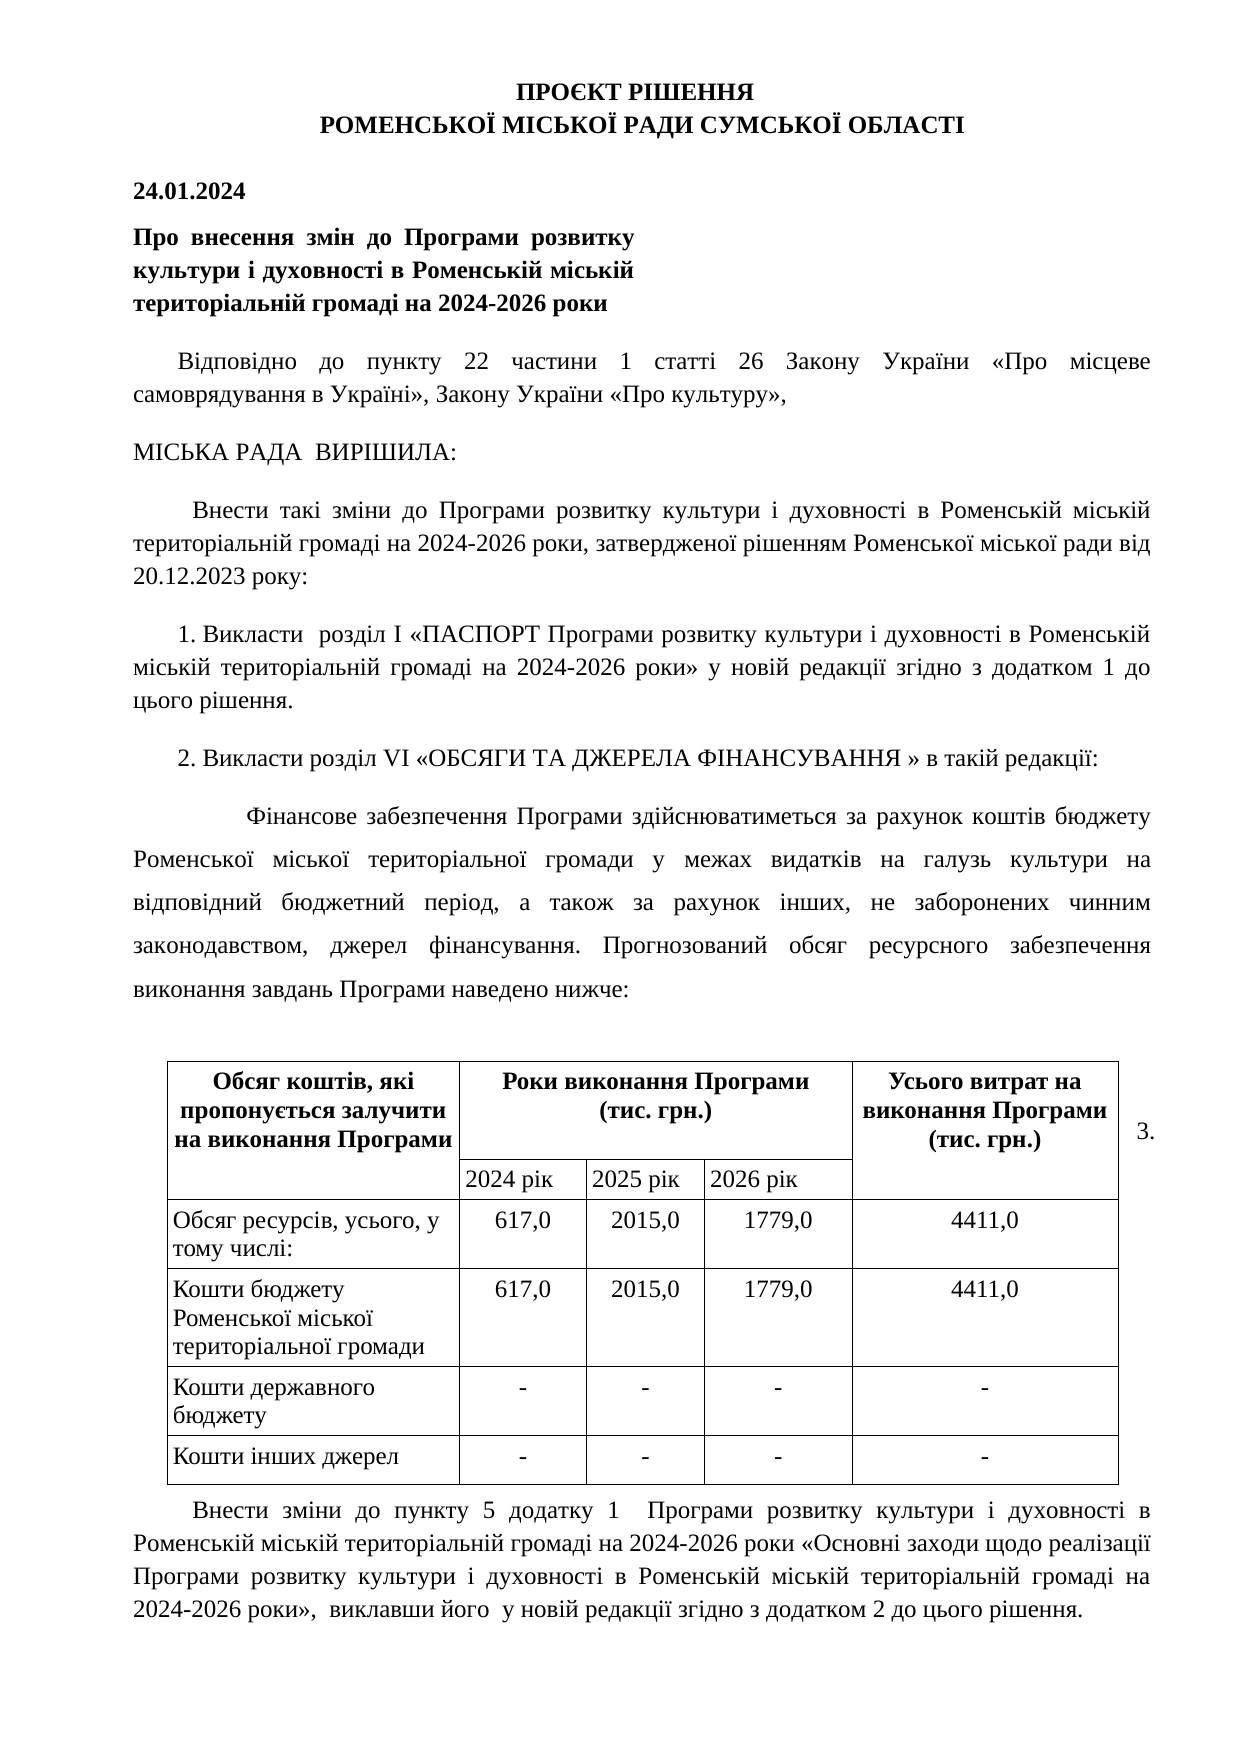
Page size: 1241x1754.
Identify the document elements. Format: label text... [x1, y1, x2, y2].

table_cell - [587, 1367, 704, 1435]
text МІСЬКА РАДА ВИРІШИЛА: [133, 437, 1152, 466]
table_cell 4411,0 [853, 1200, 1118, 1268]
table_cell 2015,0 [587, 1200, 704, 1268]
text 24.01.2024 [133, 176, 1152, 205]
table_cell Обсяг ресурсів, усього, у тому числі: [168, 1200, 459, 1268]
text Внести такі зміни до Програми розвитку культури і духовності в Роменській міській територіальній громаді на 2024-2026 роки, затвердженої рішенням Роменської міської ради від 20.12.2023 року: [133, 495, 1152, 590]
table_header Усього витрат на виконання Програми (тис. грн.) [853, 1062, 1118, 1199]
text Відповідно до пункту 22 частини 1 статті 26 Закону України «Про місцеве самоврядування в Україні», Закону України «Про культуру», [133, 346, 1152, 408]
table_cell Кошти інших джерел [168, 1436, 459, 1484]
table_cell 1779,0 [705, 1269, 852, 1366]
list Викласти розділ І «ПАСПОРТ Програми розвитку культури і духовності в Роменській міській територіальній громаді на 2024-2026 роки» у новій редакції згідно з додатком 1 до цього рішення. [133, 619, 1152, 714]
table_cell 4411,0 [853, 1269, 1118, 1366]
table_cell - [853, 1436, 1118, 1484]
table_cell 2025 рік [587, 1160, 704, 1199]
text Фінансове забезпечення Програми здійснюватиметься за рахунок коштів бюджету Роменської міської територіальної громади у межах видатків на галузь культури на відповідний бюджетний період, а також за рахунок інших, не заборонених чинним законодавством, джерел фінансування. Прогнозований обсяг ресурсного забезпечення виконання завдань Програми наведено нижче: [133, 801, 1152, 1002]
table_cell 617,0 [460, 1200, 586, 1268]
text ПРОЄКТ РІШЕННЯ [133, 77, 1137, 106]
table_cell 2015,0 [587, 1269, 704, 1366]
table_header Обсяг коштів, які пропонується залучити на виконання Програми [168, 1062, 459, 1199]
table_cell - [460, 1367, 586, 1435]
table_cell Кошти бюджету Роменської міської територіальної громади [168, 1269, 459, 1366]
table_header Роки виконання Програми (тис. грн.) [460, 1062, 852, 1158]
table_cell - [705, 1436, 852, 1484]
table_cell - [853, 1367, 1118, 1435]
table_cell 1779,0 [705, 1200, 852, 1268]
table_cell 2026 рік [705, 1160, 852, 1199]
table_cell - [460, 1436, 586, 1484]
table_cell 2024 рік [460, 1160, 586, 1199]
table_cell - [705, 1367, 852, 1435]
list Викласти розділ VІ «ОБСЯГИ ТА ДЖЕРЕЛА ФІНАНСУВАННЯ » в такій редакції: [133, 743, 1152, 772]
table_cell - [587, 1436, 704, 1484]
text Про внесення змін до Програми розвитку культури і духовності в Роменській міській територіальній громаді на 2024-2026 роки [133, 222, 635, 317]
list Внести зміни до пункту 5 додатку 1 Програми розвитку культури і духовності в Роменській міській територіальній громаді на 2024-2026 роки «Основні заходи щодо реалізації Програми розвитку культури і духовності в Роменській міській територіальній громаді на 2024-2026 роки», виклавши його у новій редакції згідно з додатком 2 до цього рішення. [133, 1116, 1152, 1623]
table_cell 617,0 [460, 1269, 586, 1366]
table_cell Кошти державного бюджету [168, 1367, 459, 1435]
text РОМЕНСЬКОЇ МІСЬКОЇ РАДИ СУМСЬКОЇ ОБЛАСТІ [133, 110, 1152, 139]
